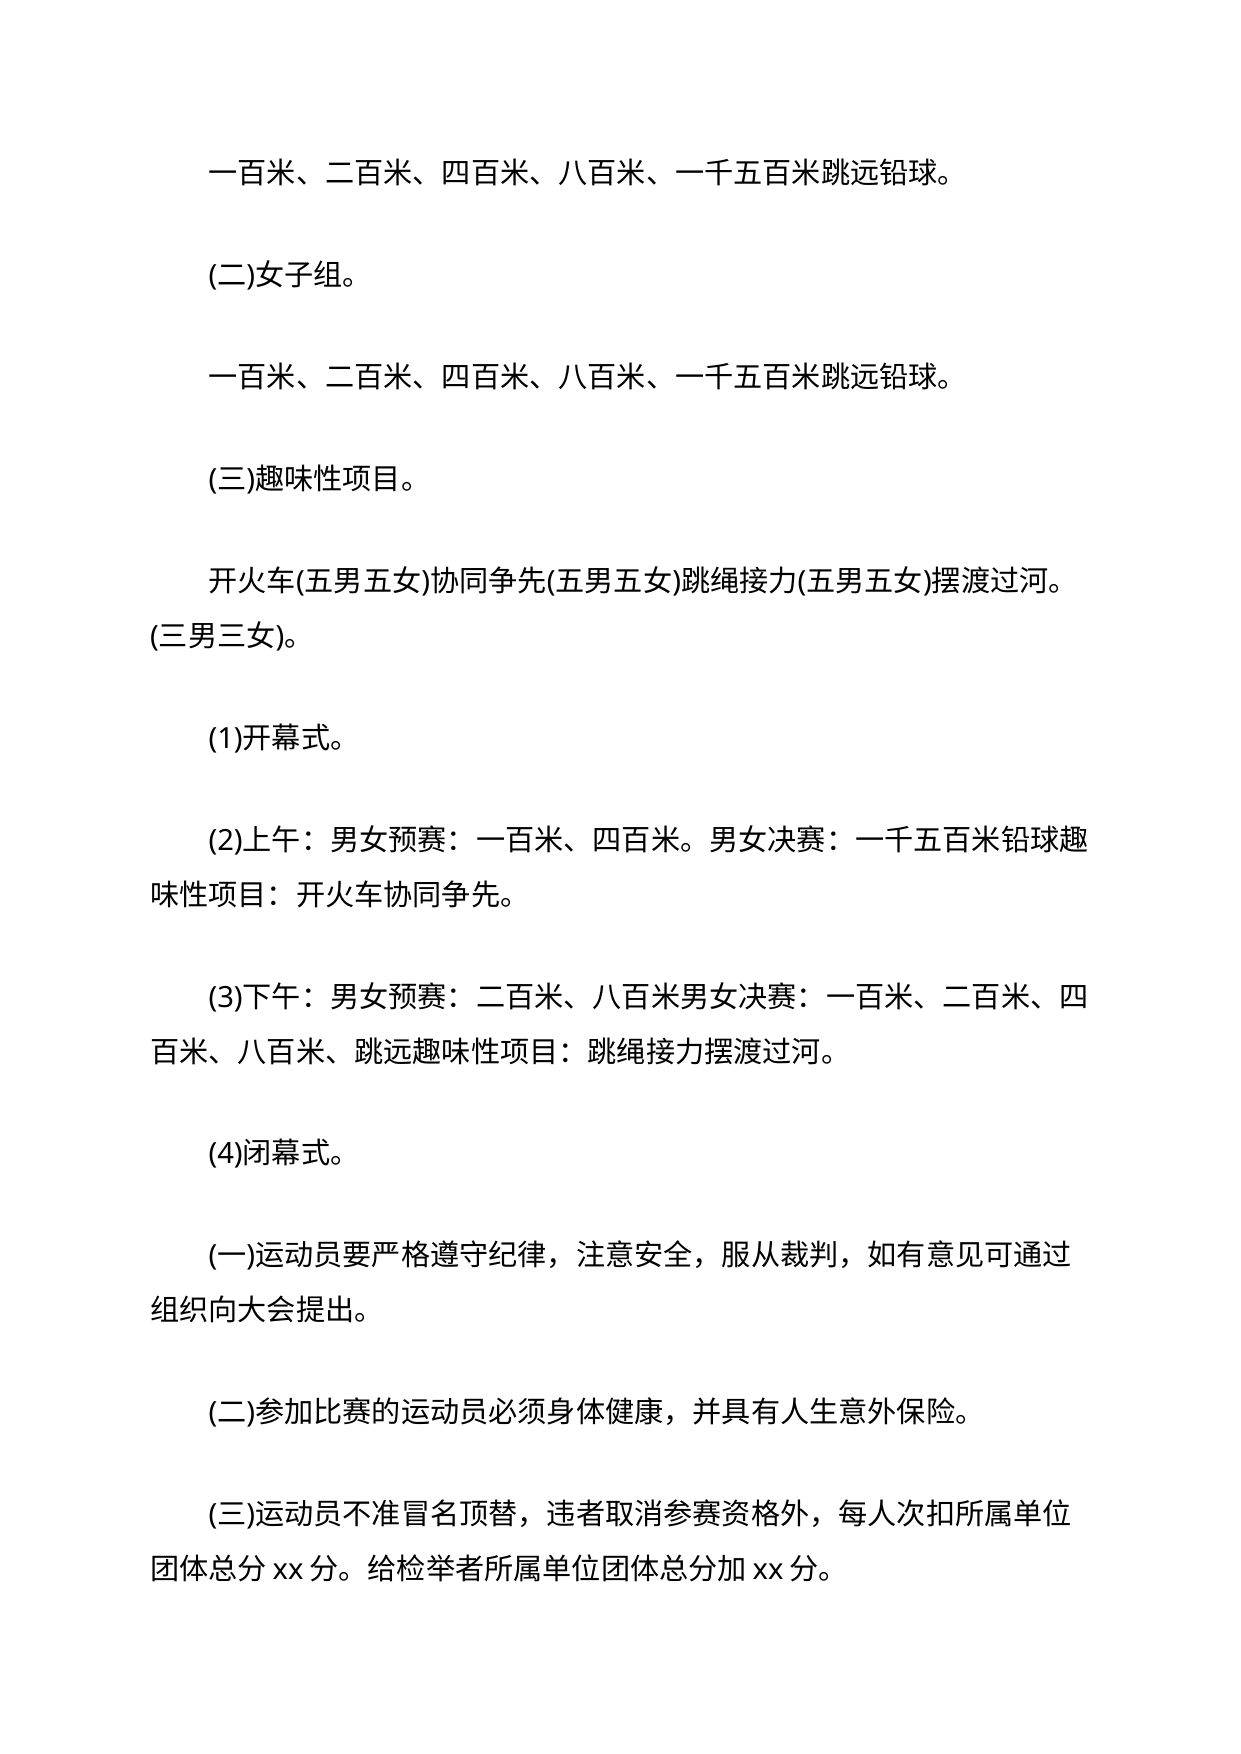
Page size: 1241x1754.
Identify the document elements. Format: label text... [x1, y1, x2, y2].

text (2)上午：男女预赛：一百米、四百米。男女决赛：一千五百米铅球趣味性项目：开火车协同争先。 [150, 816, 1090, 914]
text 一百米、二百米、四百米、八百米、一千五百米跳远铅球。 [150, 150, 1090, 192]
text (3)下午：男女预赛：二百米、八百米男女决赛：一百米、二百米、四百米、八百米、跳远趣味性项目：跳绳接力摆渡过河。 [150, 973, 1090, 1071]
text (4)闭幕式。 [150, 1130, 1090, 1172]
text (三)运动员不准冒名顶替，违者取消参赛资格外，每人次扣所属单位团体总分xx分。给检举者所属单位团体总分加xx分。 [150, 1491, 1090, 1588]
text (三)趣味性项目。 [150, 456, 1090, 498]
text (一)运动员要严格遵守纪律，注意安全，服从裁判，如有意见可通过组织向大会提出。 [150, 1232, 1090, 1329]
text 开火车(五男五女)协同争先(五男五女)跳绳接力(五男五女)摆渡过河。(三男三女)。 [150, 557, 1090, 655]
text (二)参加比赛的运动员必须身体健康，并具有人生意外保险。 [150, 1389, 1090, 1431]
text (二)女子组。 [150, 252, 1090, 294]
text 一百米、二百米、四百米、八百米、一千五百米跳远铅球。 [150, 354, 1090, 396]
text (1)开幕式。 [150, 714, 1090, 757]
